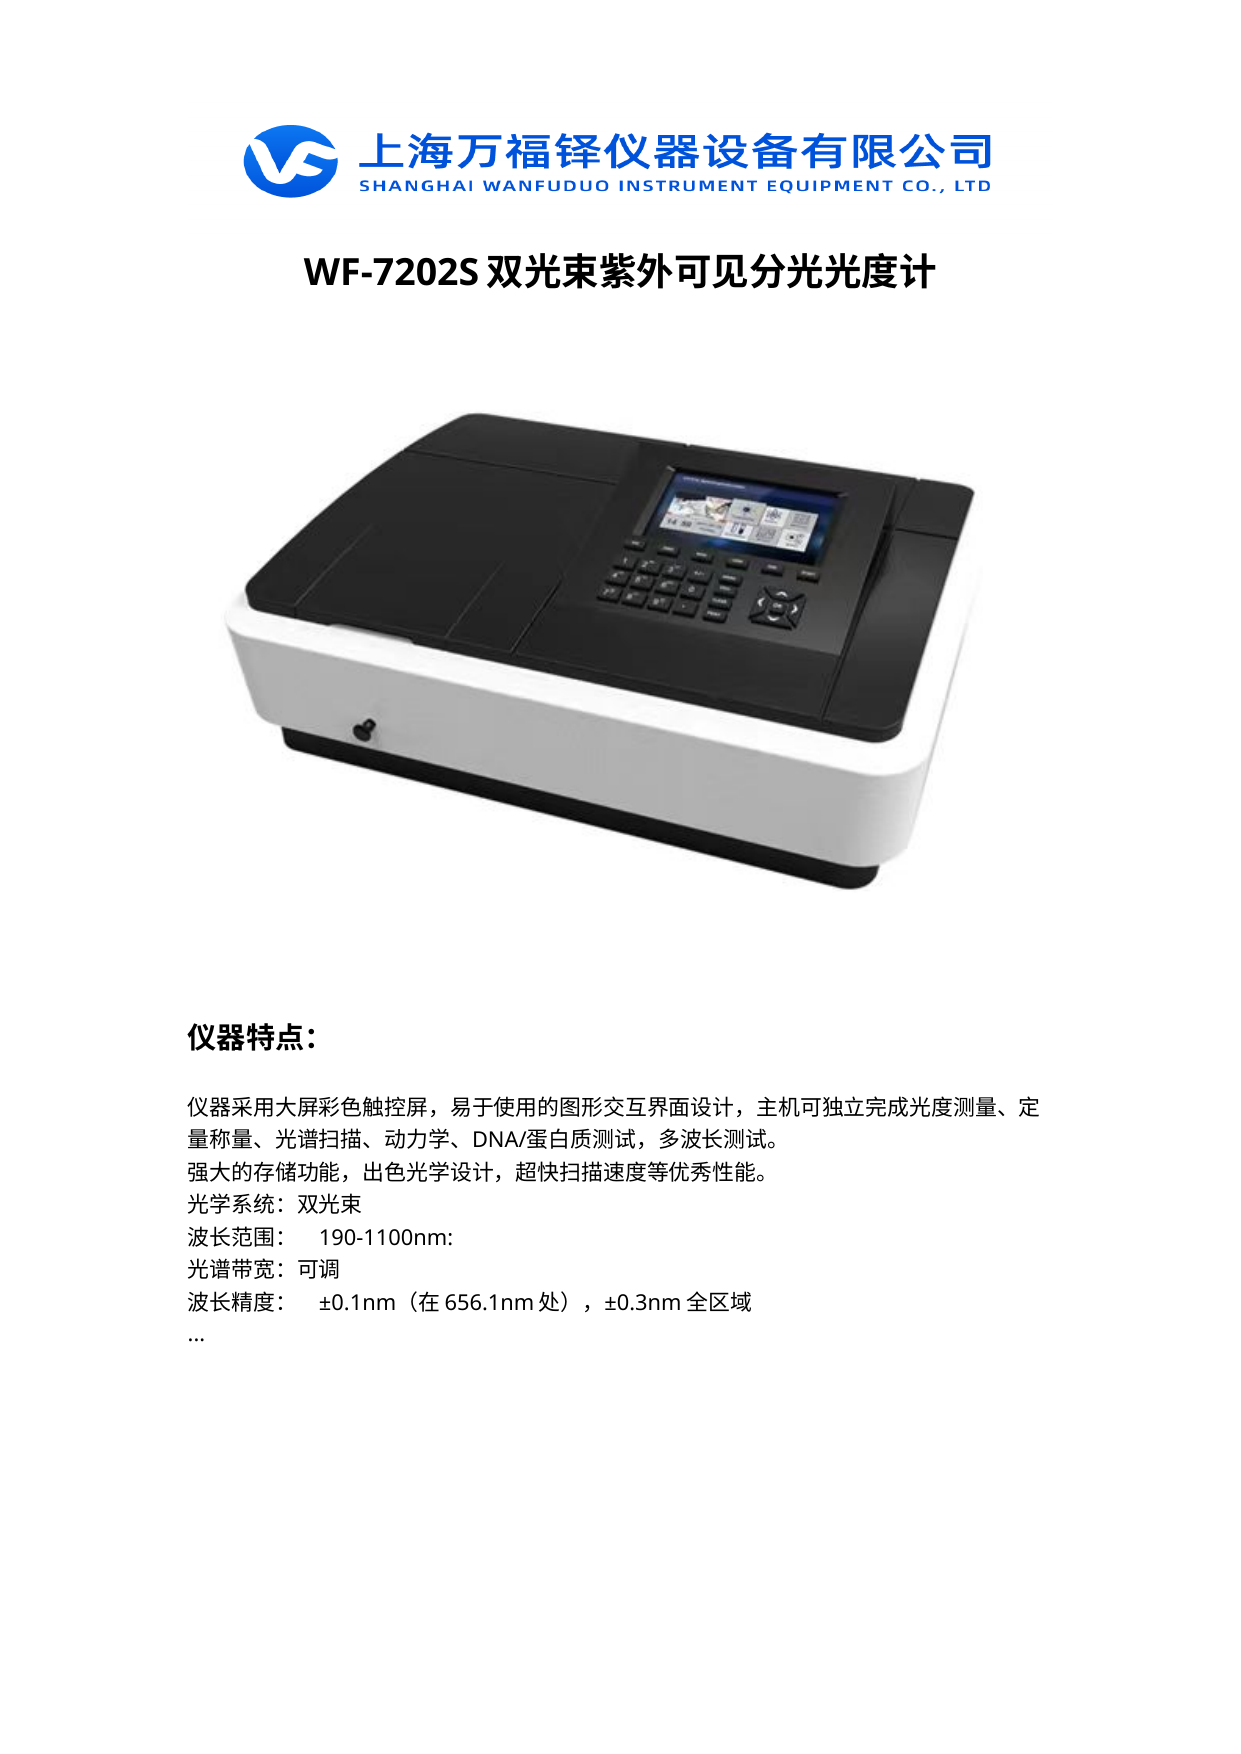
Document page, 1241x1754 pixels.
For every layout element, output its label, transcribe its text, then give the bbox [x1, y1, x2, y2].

picture [187, 88, 1053, 234]
text 光学系统：双光束 [187, 1187, 1053, 1219]
picture [207, 398, 1033, 893]
text 仪器采用大屏彩色触控屏，易于使用的图形交互界面设计，主机可独立完成光度测量、定量称量、光谱扫描、动力学、DNA/蛋白质测试，多波长测试。 [187, 1089, 1053, 1154]
text 光谱带宽：可调 [187, 1252, 1053, 1284]
text WF-7202S双光束紫外可见分光光度计 [187, 236, 1053, 301]
text ... [187, 1317, 1053, 1349]
text 波长精度： ±0.1nm（在656.1nm处），±0.3nm全区域 [187, 1284, 1053, 1317]
text 强大的存储功能，出色光学设计，超快扫描速度等优秀性能。 [187, 1154, 1053, 1187]
text 仪器特点： [187, 1003, 1053, 1068]
text 波长范围： 190-1100nm: [187, 1219, 1053, 1252]
